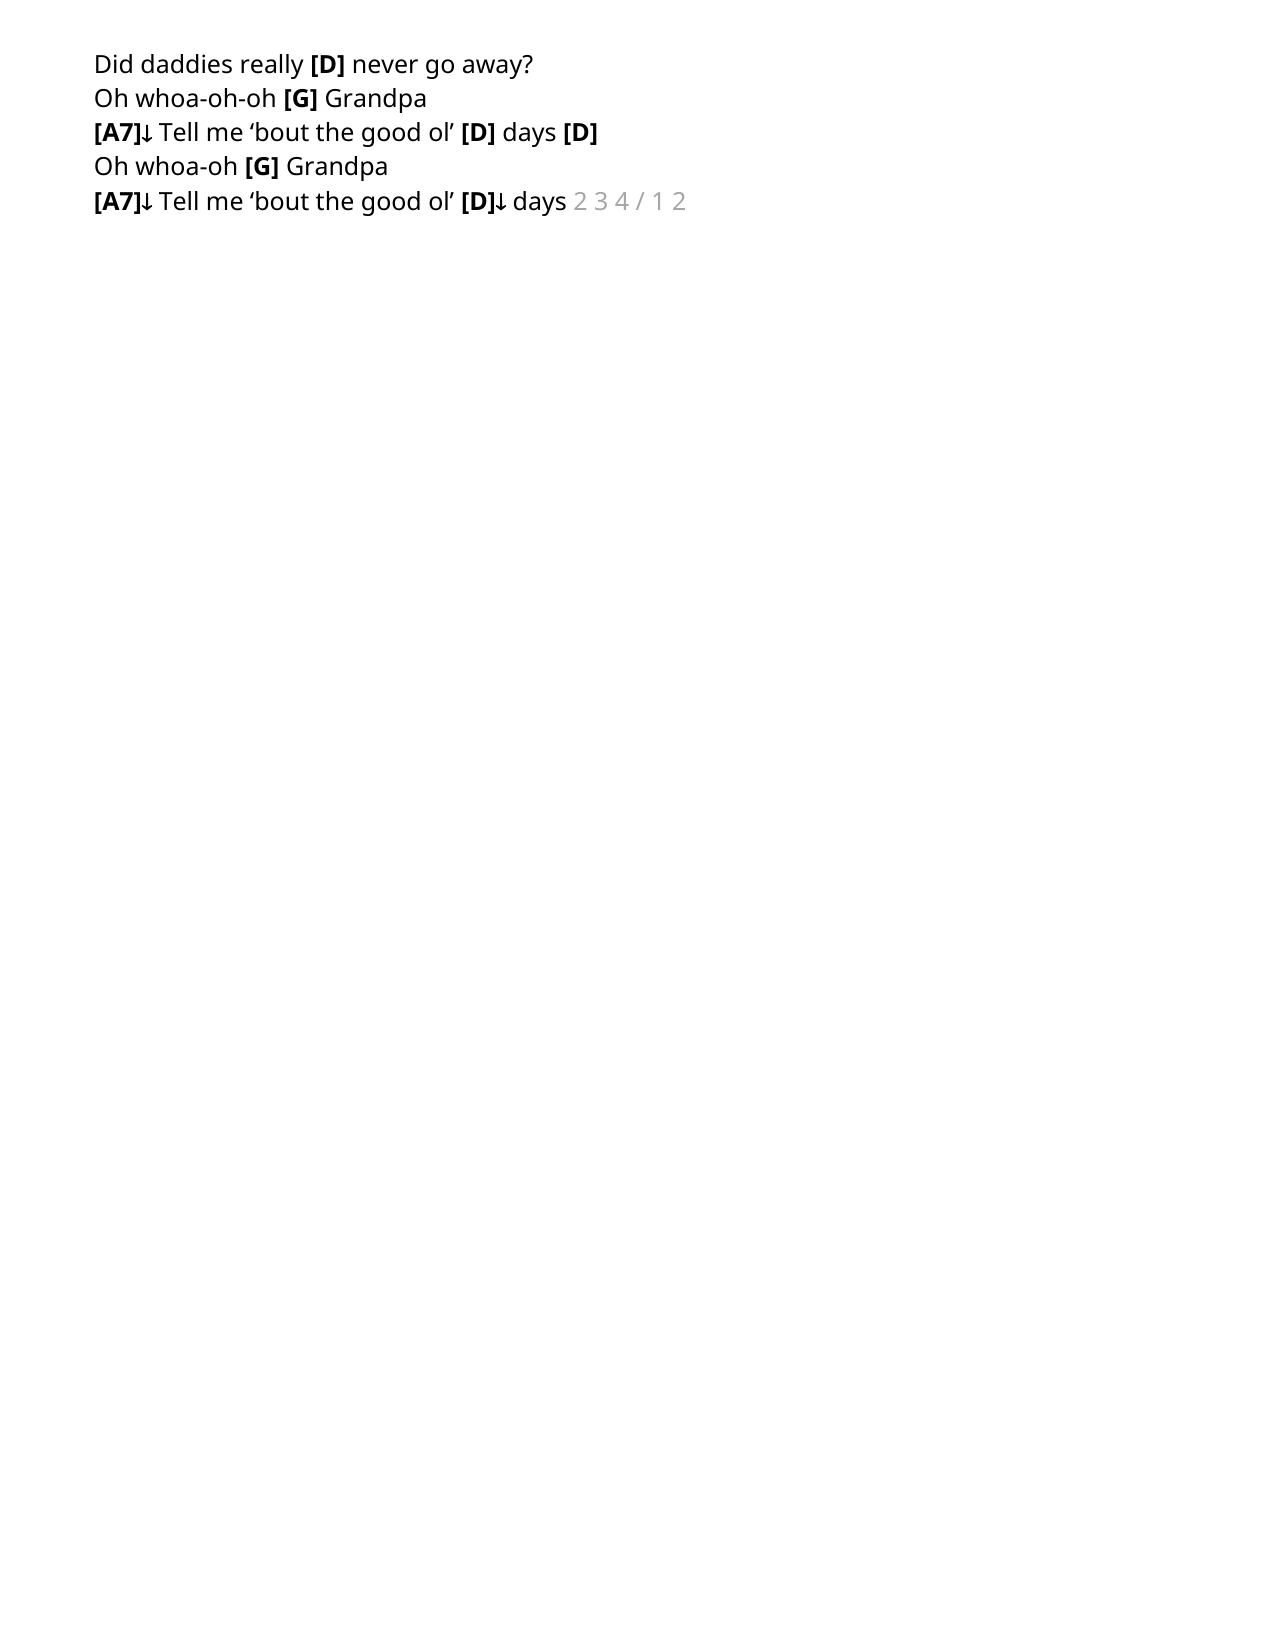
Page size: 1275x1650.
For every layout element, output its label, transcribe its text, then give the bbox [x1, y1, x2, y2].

text Did daddies really [D] never go away? [94, 47, 1256, 81]
text Oh whoa-oh [G] Grandpa [94, 149, 1256, 183]
text Oh whoa-oh-oh [G] Grandpa [94, 81, 1256, 115]
text [A7] Tell me ‘bout the good ol’ [D] days 2 3 4 / 1 2 [94, 183, 1256, 217]
text [A7] Tell me ‘bout the good ol’ [D] days [D] [94, 115, 1256, 149]
